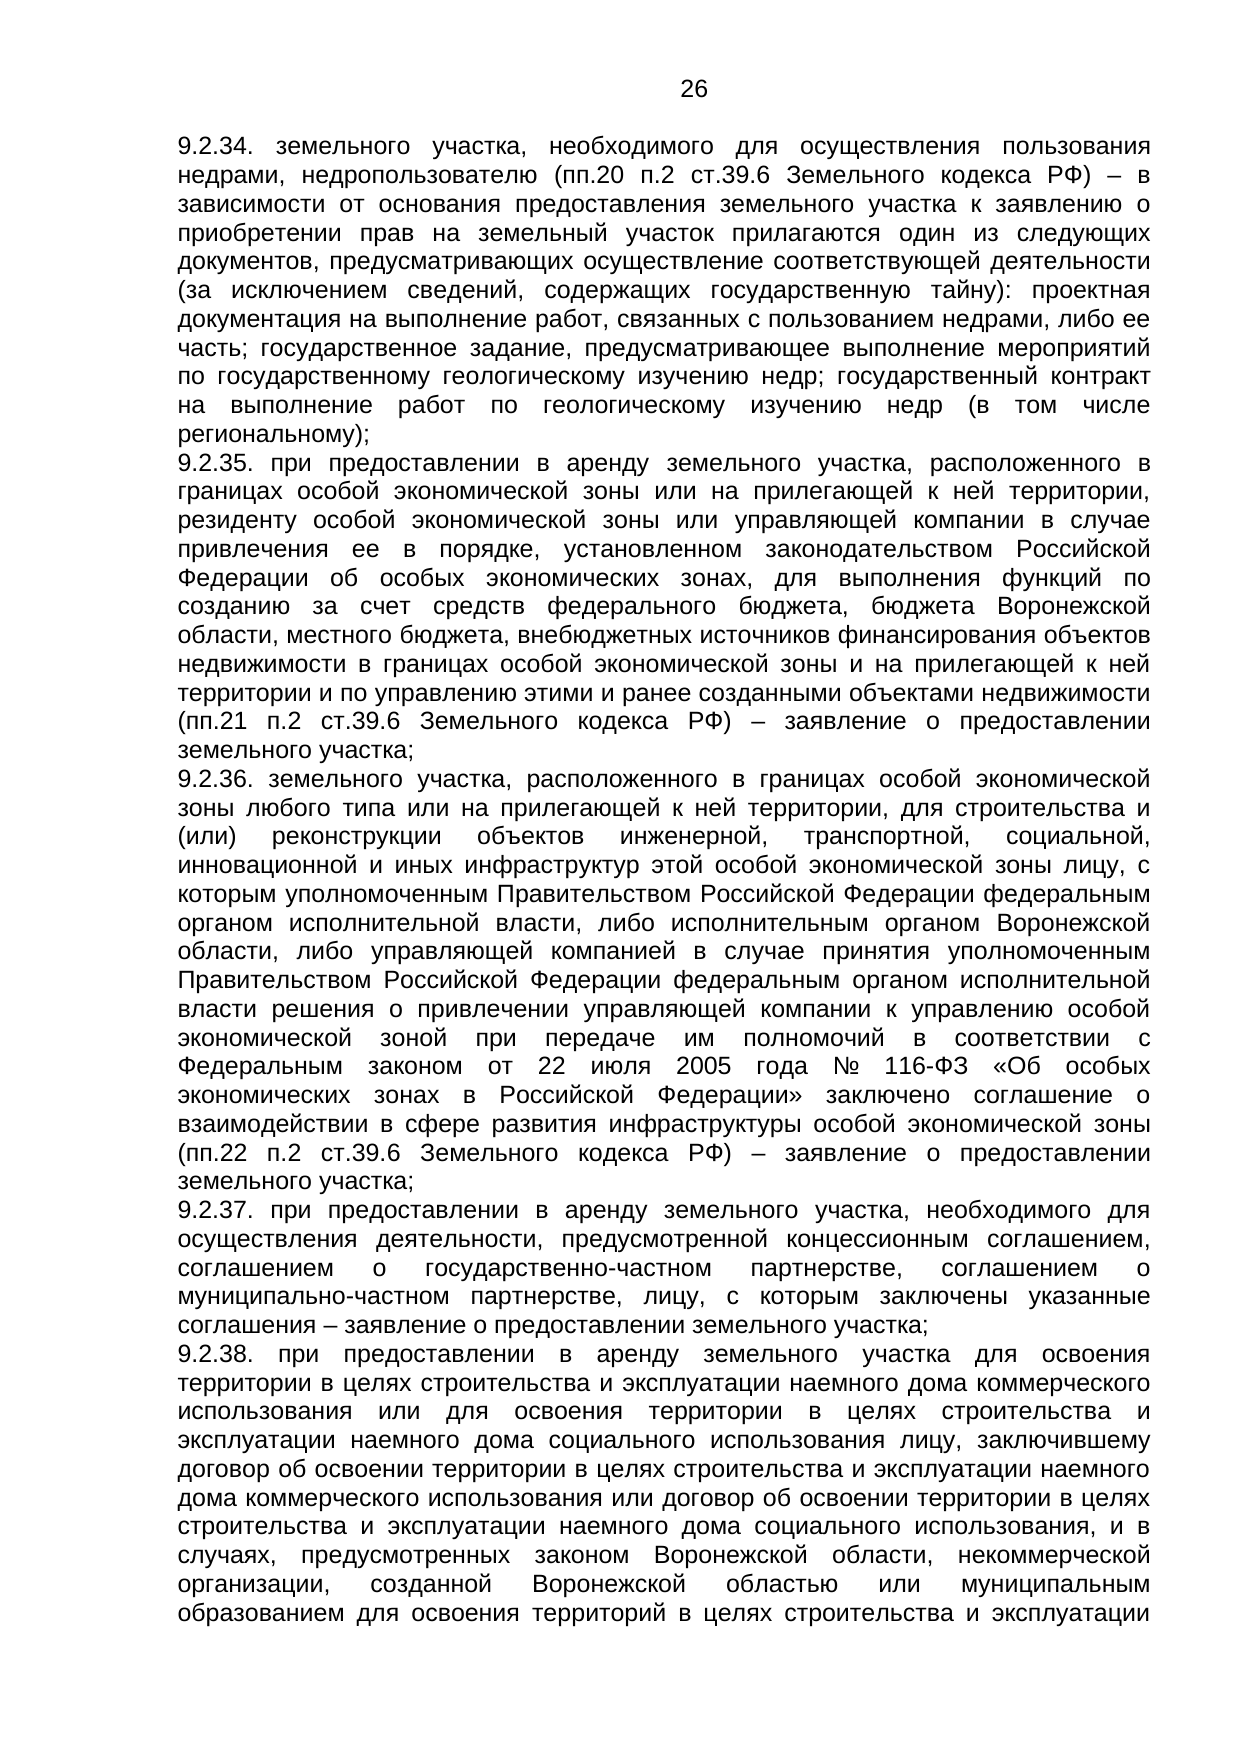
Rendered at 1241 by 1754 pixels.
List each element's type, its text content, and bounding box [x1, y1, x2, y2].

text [177, 1339, 1152, 1626]
text 9.2.36. земельного участка, расположенного в границах особой экономической зоны любого типа или на прилегающей к ней территории, для строительства и (или) реконструкции объектов инженерной, транспортной, социальной, инновационной и иных инфраструктур этой особой экономической зоны лицу, с которым уполномоченным Правительством Российской Федерации федеральным органом исполнительной власти, либо исполнительным органом Воронежской области, либо управляющей компанией в случае принятия уполномоченным Правительством Российской Федерации федеральным органом исполнительной власти решения о привлечении управляющей компании к управлению особой экономической зоной при передаче им полномочий в соответствии с Федеральным законом от 22 июля 2005 года № 116-ФЗ «Об особых экономических зонах в Российской Федерации» заключено соглашение о взаимодействии в сфере развития инфраструктуры особой экономической зоны (пп.22 п.2 ст.39.6 Земельного кодекса РФ) – заявление о предоставлении земельного участка; [177, 764, 1152, 1195]
text 9.2.34. земельного участка, необходимого для осуществления пользования недрами, недропользователю (пп.20 п.2 ст.39.6 Земельного кодекса РФ) – в зависимости от основания предоставления земельного участка к заявлению о приобретении прав на земельный участок прилагаются один из следующих документов, предусматривающих осуществление соответствующей деятельности (за исключением сведений, содержащих государственную тайну): проектная документация на выполнение работ, связанных с пользованием недрами, либо ее часть; государственное задание, предусматривающее выполнение мероприятий по государственному геологическому изучению недр; государственный контракт на выполнение работ по геологическому изучению недр (в том числе региональному); [177, 131, 1152, 448]
text 9.2.37. при предоставлении в аренду земельного участка, необходимого для осуществления деятельности, предусмотренной концессионным соглашением, соглашением о государственно-частном партнерстве, соглашением о муниципально-частном партнерстве, лицу, с которым заключены указанные соглашения – заявление о предоставлении земельного участка; [177, 1195, 1152, 1339]
text 9.2.35. при предоставлении в аренду земельного участка, расположенного в границах особой экономической зоны или на прилегающей к ней территории, резиденту особой экономической зоны или управляющей компании в случае привлечения ее в порядке, установленном законодательством Российской Федерации об особых экономических зонах, для выполнения функций по созданию за счет средств федерального бюджета, бюджета Воронежской области, местного бюджета, внебюджетных источников финансирования объектов недвижимости в границах особой экономической зоны и на прилегающей к ней территории и по управлению этими и ранее созданными объектами недвижимости (пп.21 п.2 ст.39.6 Земельного кодекса РФ) – заявление о предоставлении земельного участка; [177, 448, 1152, 764]
